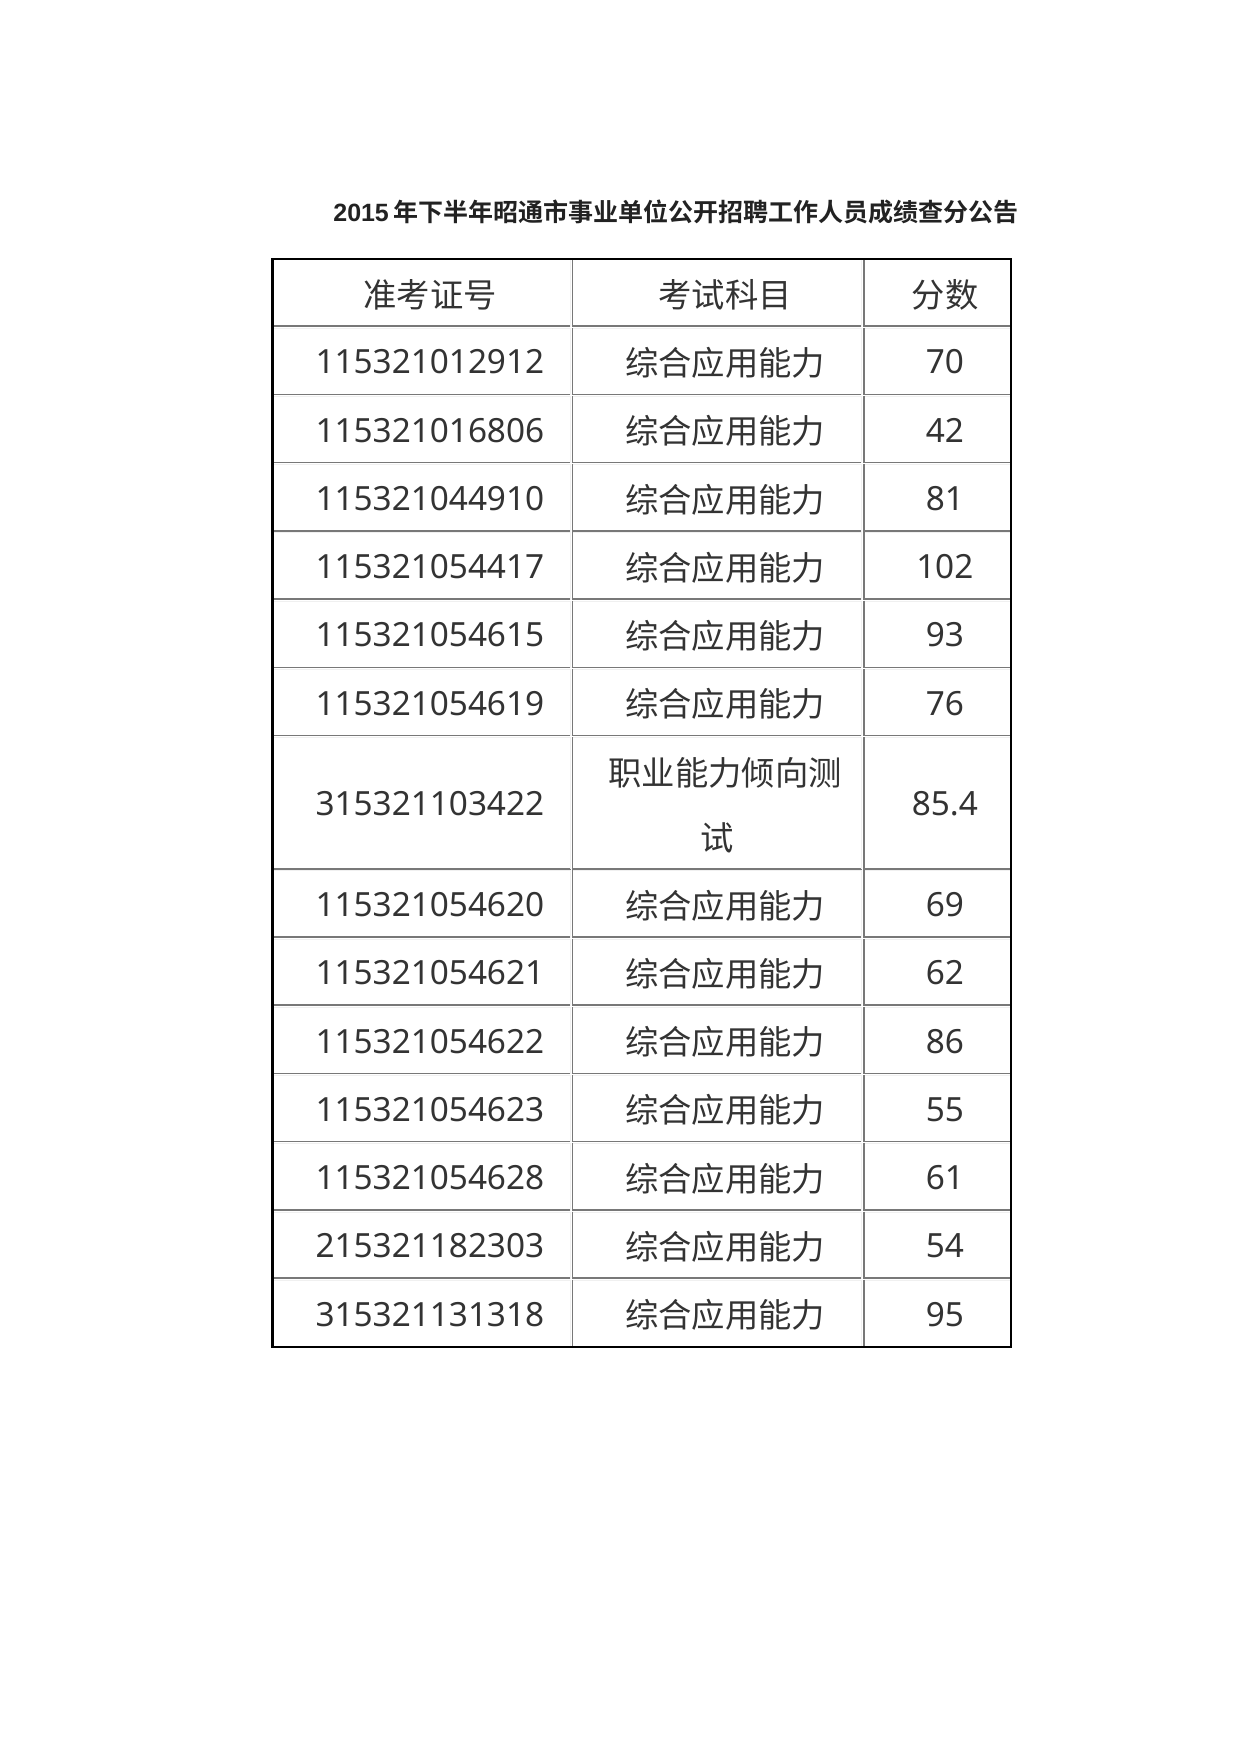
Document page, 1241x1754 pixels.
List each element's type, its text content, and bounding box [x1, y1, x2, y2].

table_cell 综合应用能力 [573, 1076, 861, 1141]
table_cell 115321054628 [274, 1144, 570, 1209]
table_cell 综合应用能力 [573, 871, 861, 936]
table_cell 115321054619 [274, 670, 570, 735]
table_cell 102 [865, 533, 1010, 598]
table_cell 69 [865, 871, 1010, 936]
table_header 分数 [865, 260, 1010, 325]
table_cell 综合应用能力 [573, 1213, 861, 1277]
table_cell 综合应用能力 [573, 1281, 861, 1346]
table_cell 综合应用能力 [573, 940, 861, 1004]
table_cell 115321044910 [274, 465, 570, 530]
table_cell 综合应用能力 [573, 397, 861, 462]
table_cell 81 [865, 465, 1010, 530]
table_cell 42 [865, 397, 1010, 462]
table_cell 85.4 [865, 738, 1010, 868]
table_cell 76 [865, 670, 1010, 735]
table_cell 职业能力倾向测试 [573, 738, 861, 868]
table_cell 115321054620 [274, 871, 570, 936]
table_header 准考证号 [274, 260, 570, 325]
table_cell 315321103422 [274, 738, 570, 868]
table_cell 综合应用能力 [573, 670, 861, 735]
table_cell 61 [865, 1144, 1010, 1209]
table_cell 62 [865, 940, 1010, 1004]
table_cell 115321054621 [274, 940, 570, 1004]
table_header 考试科目 [573, 260, 861, 325]
table_cell 115321054615 [274, 602, 570, 666]
table_cell 86 [865, 1008, 1010, 1073]
table_cell 综合应用能力 [573, 329, 861, 393]
table_cell 315321131318 [274, 1281, 570, 1346]
table_cell 55 [865, 1076, 1010, 1141]
table_cell 115321054417 [274, 533, 570, 598]
table_cell 115321054622 [274, 1008, 570, 1073]
table_cell 综合应用能力 [573, 465, 861, 530]
table_cell 215321182303 [274, 1213, 570, 1277]
table_cell 115321016806 [274, 397, 570, 462]
table_cell 综合应用能力 [573, 1008, 861, 1073]
table_cell 综合应用能力 [573, 602, 861, 666]
table_cell 54 [865, 1213, 1010, 1277]
table_cell 115321054623 [274, 1076, 570, 1141]
table_cell 综合应用能力 [573, 1144, 861, 1209]
table_cell 综合应用能力 [573, 533, 861, 598]
table_cell 115321012912 [274, 329, 570, 393]
table_cell 70 [865, 329, 1010, 393]
table_cell 95 [865, 1281, 1010, 1346]
table_cell 93 [865, 602, 1010, 666]
text 2015年下半年昭通市事业单位公开招聘工作人员成绩查分公告 [219, 178, 1066, 243]
